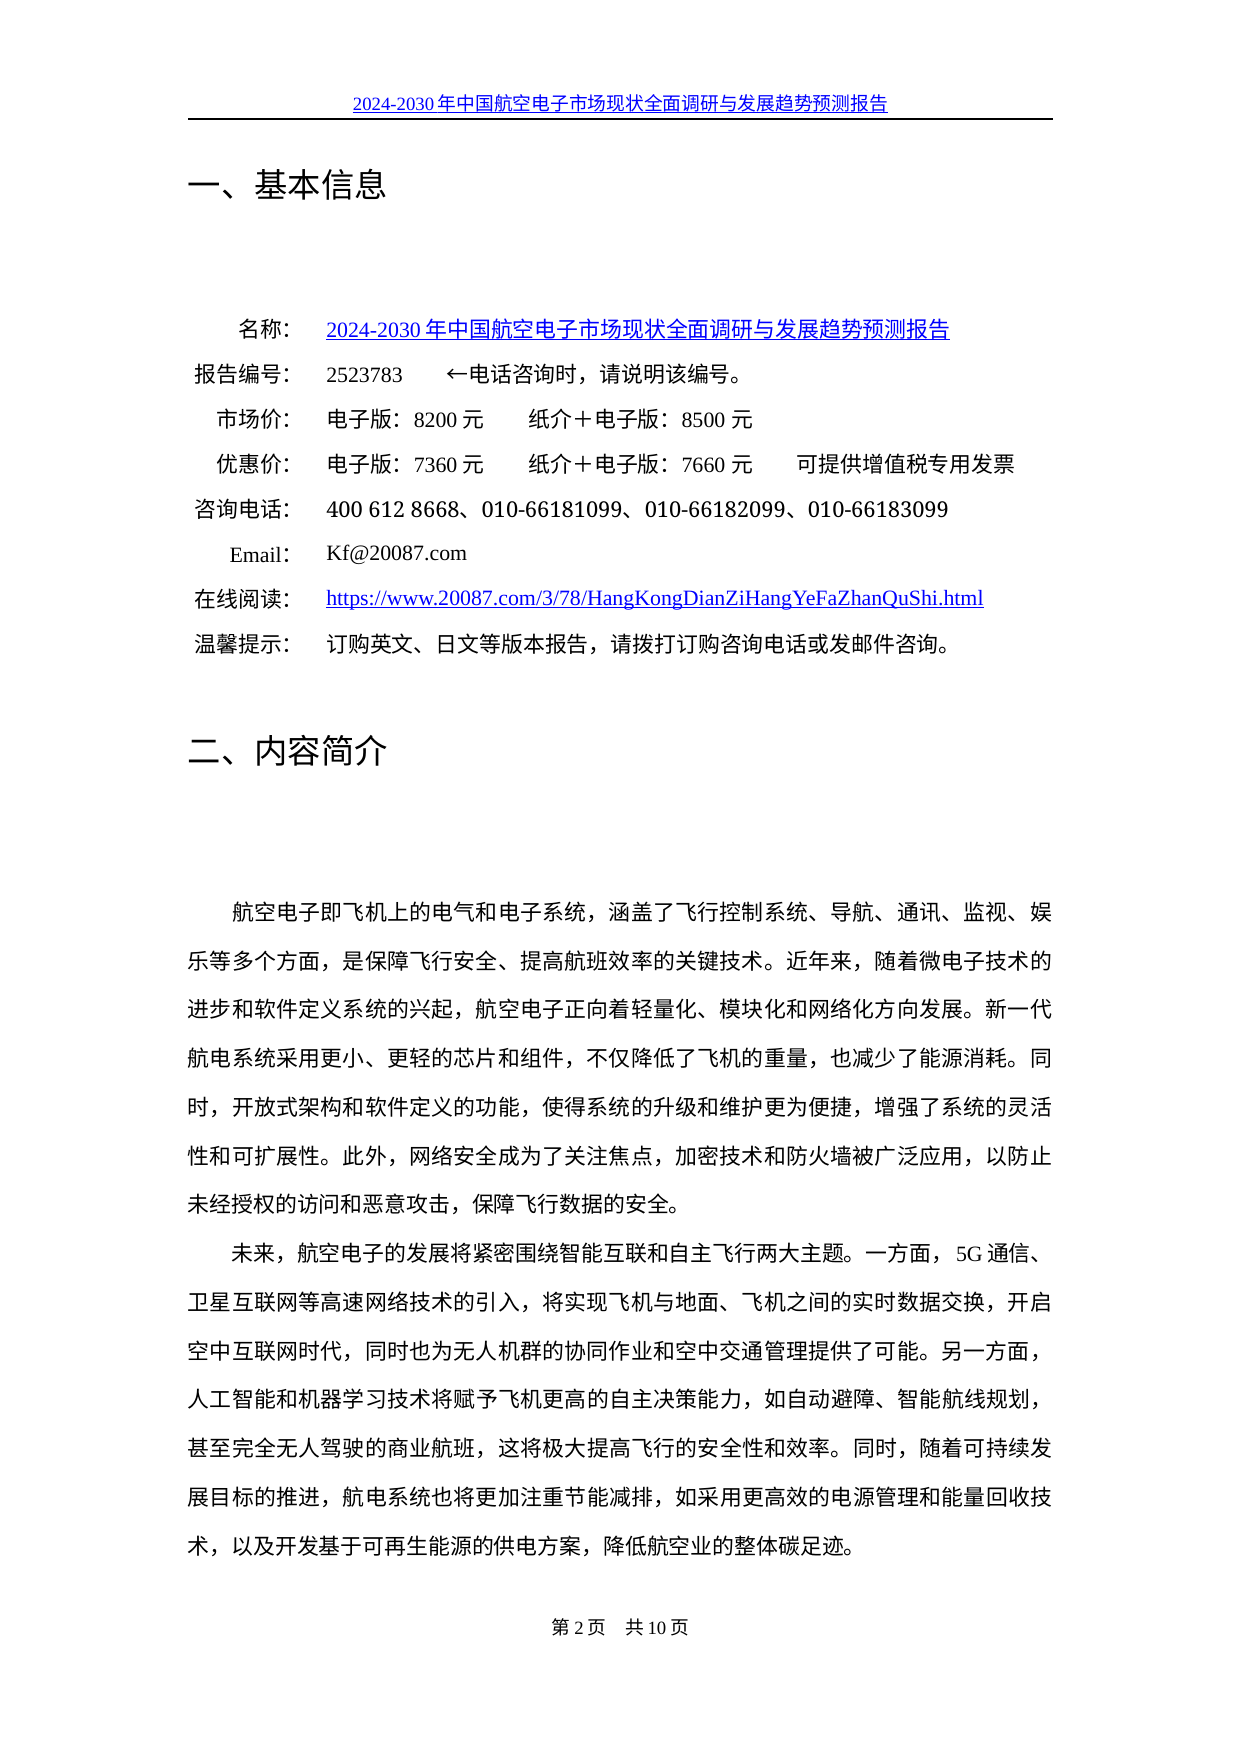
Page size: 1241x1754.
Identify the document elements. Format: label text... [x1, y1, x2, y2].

table_cell Kf@20087.com [315, 537, 1073, 582]
table_cell 400 612 8668、010-66181099、010-66182099、010-66183099 [315, 492, 1073, 537]
table_cell 优惠价： [167, 447, 315, 492]
table_cell 温馨提示： [167, 627, 315, 672]
title 一、基本信息 [187, 150, 1053, 215]
table_cell [315, 582, 1073, 627]
table_cell 咨询电话： [167, 492, 315, 537]
table_cell Email： [167, 537, 315, 582]
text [187, 894, 1053, 1561]
table_cell 在线阅读： [167, 582, 315, 627]
table_cell 电子版：8200 元 纸介＋电子版：8500 元 [315, 402, 1073, 447]
table_header 2024-2030年中国航空电子市场现状全面调研与发展趋势预测报告 [315, 312, 1073, 357]
table_cell 订购英文、日文等版本报告，请拨打订购咨询电话或发邮件咨询。 [315, 627, 1073, 672]
table_cell 报告编号： [167, 357, 315, 402]
table_header 名称： [167, 312, 315, 357]
table_cell 电子版：7360 元 纸介＋电子版：7660 元 可提供增值税专用发票 [315, 447, 1073, 492]
table_cell 2523783 ←电话咨询时，请说明该编号。 [315, 357, 1073, 402]
title 二、内容简介 [187, 717, 1053, 782]
table_cell 市场价： [167, 402, 315, 447]
